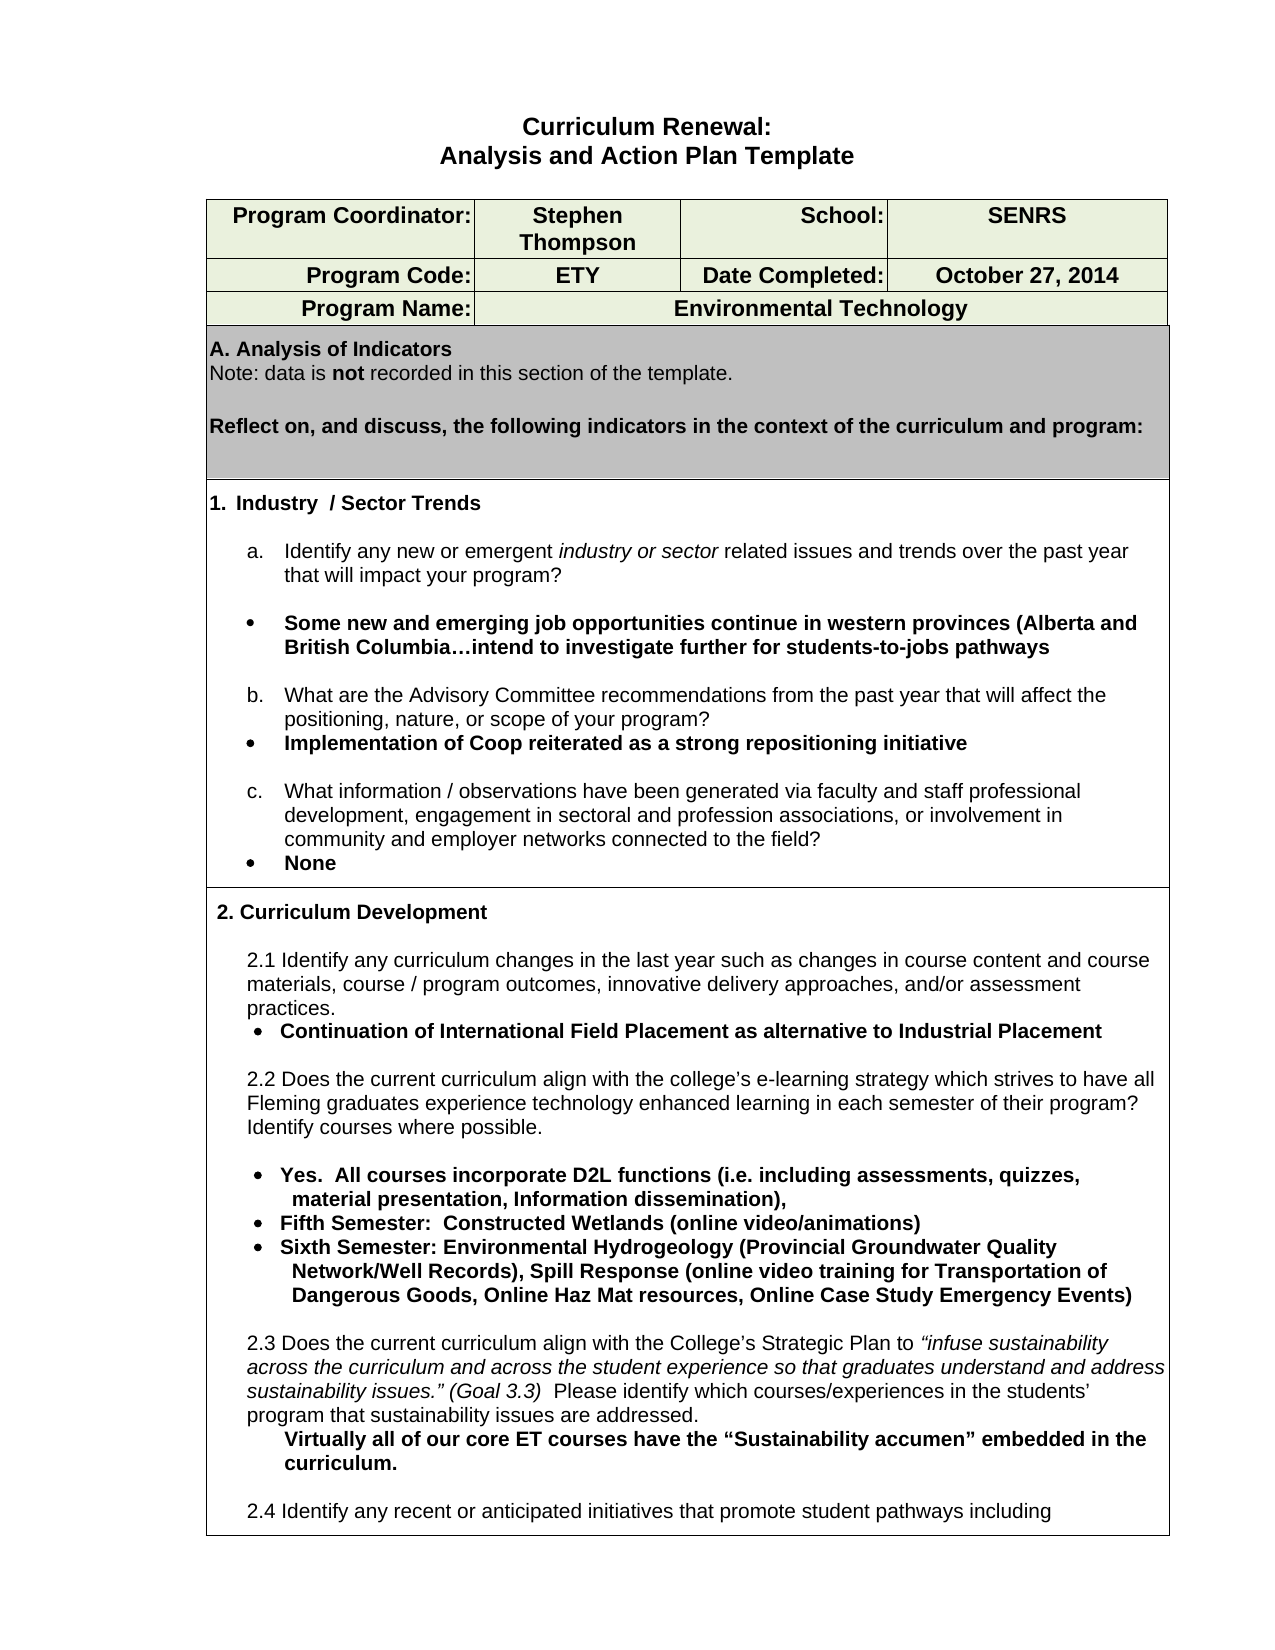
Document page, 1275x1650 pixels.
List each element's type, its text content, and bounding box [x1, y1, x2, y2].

table_cell ETY [475, 259, 680, 291]
table_cell October 27, 2014 [888, 259, 1167, 291]
table_header Program Coordinator: [207, 200, 474, 258]
table_cell Program Code: [207, 259, 474, 291]
table_header Stephen Thompson [475, 200, 680, 258]
table_cell Date Completed: [681, 259, 887, 291]
title Analysis and Action Plan Template [206, 141, 1088, 170]
table_header SENRS [888, 200, 1167, 258]
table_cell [207, 888, 1169, 1534]
table_header School: [681, 200, 887, 258]
table_cell A. Analysis of Indicators Note: data is not recorded in this section of the template. Reflect on, and discuss, the following indicators in the context of the curriculum and program: [207, 326, 1169, 478]
table_cell Industry / Sector Trends Identify any new or emergent industry or sector related issues and trends over the past year that will impact your program? Some new and emerging job opportunities continue in western provinces (Alberta and British Columbia…intend to investigate further for students-to-jobs pathways What are the Advisory Committee recommendations from the past year that will affect the positioning, nature, or scope of your program? Implementation of Coop reiterated as a strong repositioning initiative What information / observations have been generated via faculty and staff professional development, engagement in sectoral and profession associations, or involvement in community and employer networks connected to the field? None [207, 480, 1169, 887]
title Curriculum Renewal: [206, 112, 1088, 141]
table_cell Environmental Technology [475, 292, 1167, 324]
table_cell Program Name: [207, 292, 474, 324]
